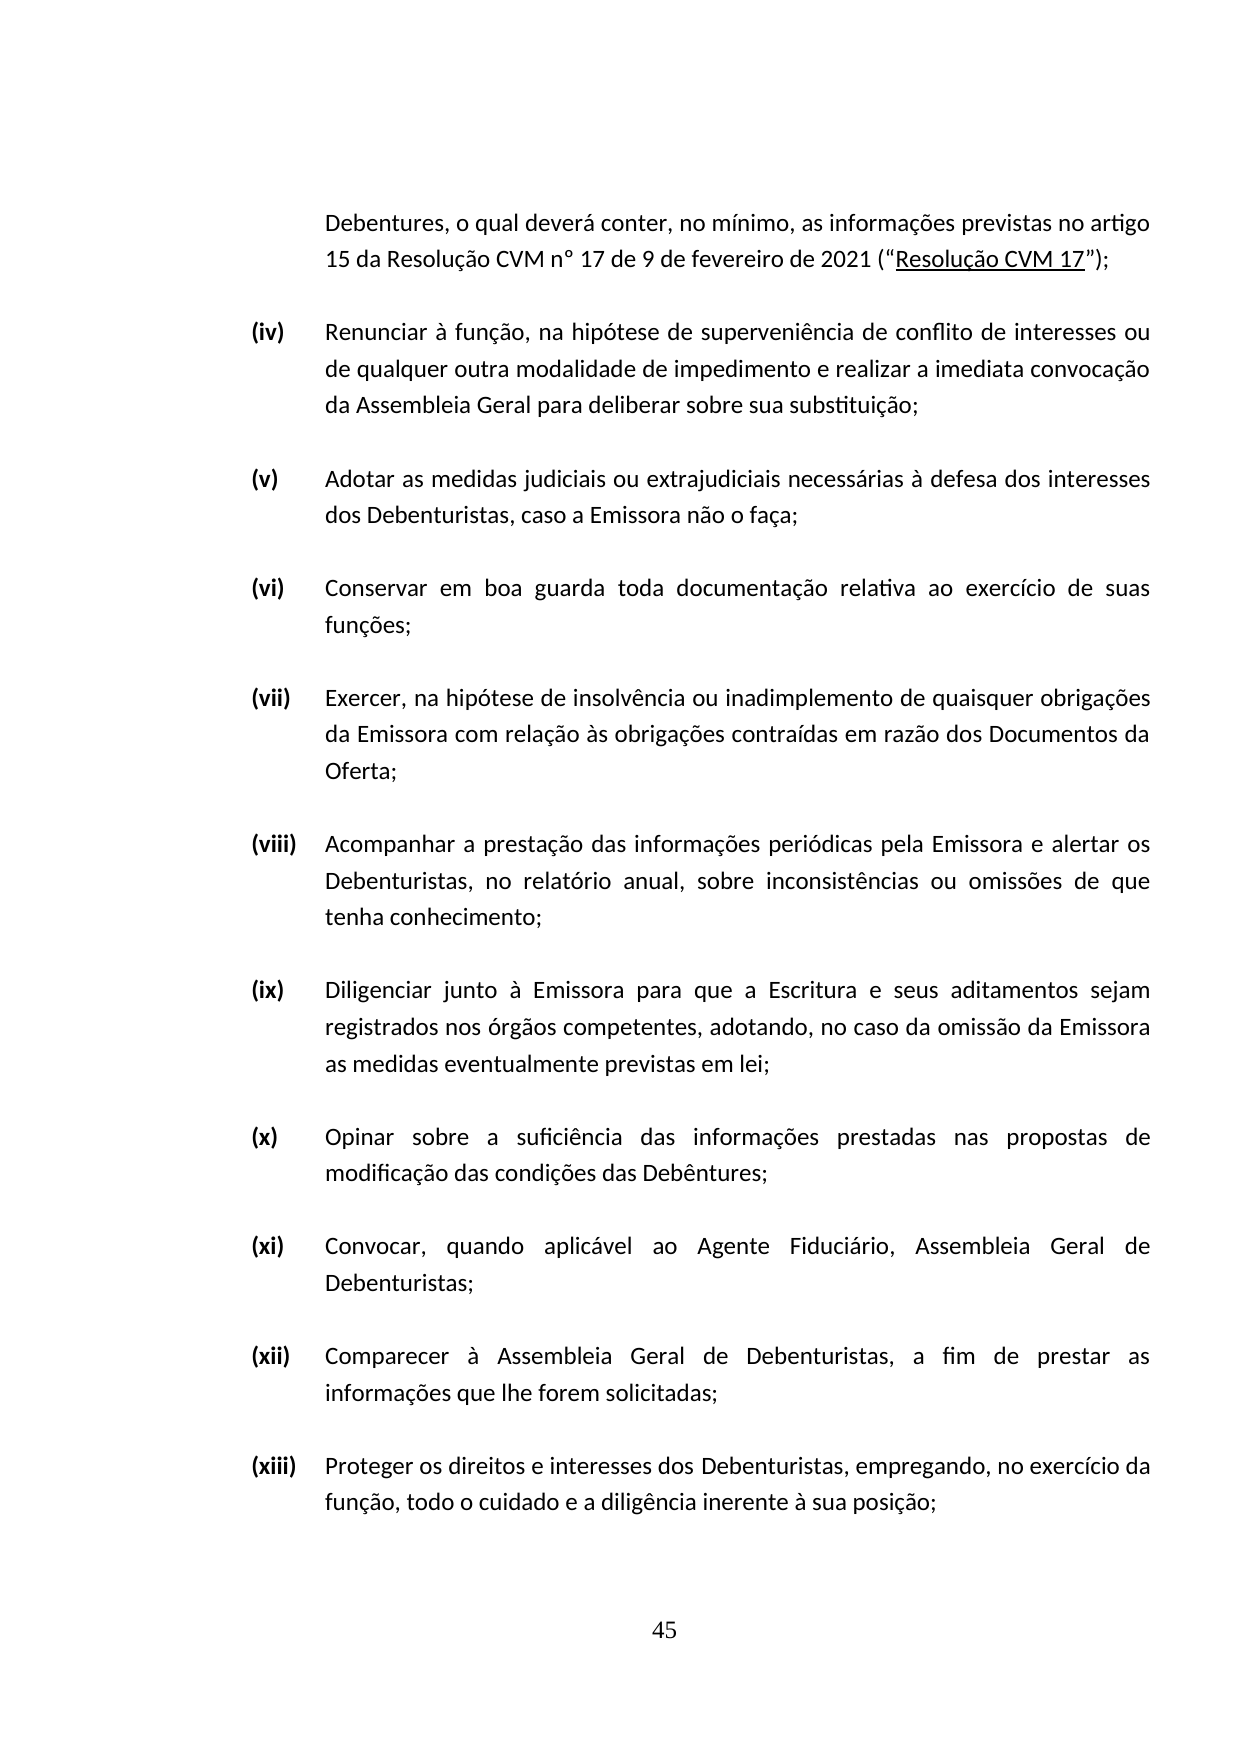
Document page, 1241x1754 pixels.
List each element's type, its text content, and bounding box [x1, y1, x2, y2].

list Opinar sobre a suficiência das informações prestadas nas propostas de modificação das condições das Debêntures; [251, 1121, 1152, 1188]
list Exercer, na hipótese de insolvência ou inadimplemento de quaisquer obrigações da Emissora com relação às obrigações contraídas em razão dos Documentos da Oferta; [251, 682, 1152, 786]
list Diligenciar junto à Emissora para que a Escritura e seus aditamentos sejam registrados nos órgãos competentes, adotando, no caso da omissão da Emissora as medidas eventualmente previstas em lei; [251, 974, 1152, 1078]
list Comparecer à Assembleia Geral de Debenturistas, a fim de prestar as informações que lhe forem solicitadas; [251, 1340, 1152, 1407]
list Conservar em boa guarda toda documentação relativa ao exercício de suas funções; [251, 572, 1152, 639]
list Renunciar à função, na hipótese de superveniência de conflito de interesses ou de qualquer outra modalidade de impedimento e realizar a imediata convocação da Assembleia Geral para deliberar sobre sua substituição; [251, 316, 1152, 420]
list Convocar, quando aplicável ao Agente Fiduciário, Assembleia Geral de Debenturistas; [251, 1231, 1152, 1298]
list Adotar as medidas judiciais ou extrajudiciais necessárias à defesa dos interesses dos Debenturistas, caso a Emissora não o faça; [251, 463, 1152, 530]
list Acompanhar a prestação das informações periódicas pela Emissora e alertar os Debenturistas, no relatório anual, sobre inconsistências ou omissões de que tenha conhecimento; [251, 828, 1152, 932]
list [251, 207, 1152, 274]
list Proteger os direitos e interesses dos Debenturistas, empregando, no exercício da função, todo o cuidado e a diligência inerente à sua posição; [251, 1450, 1152, 1517]
